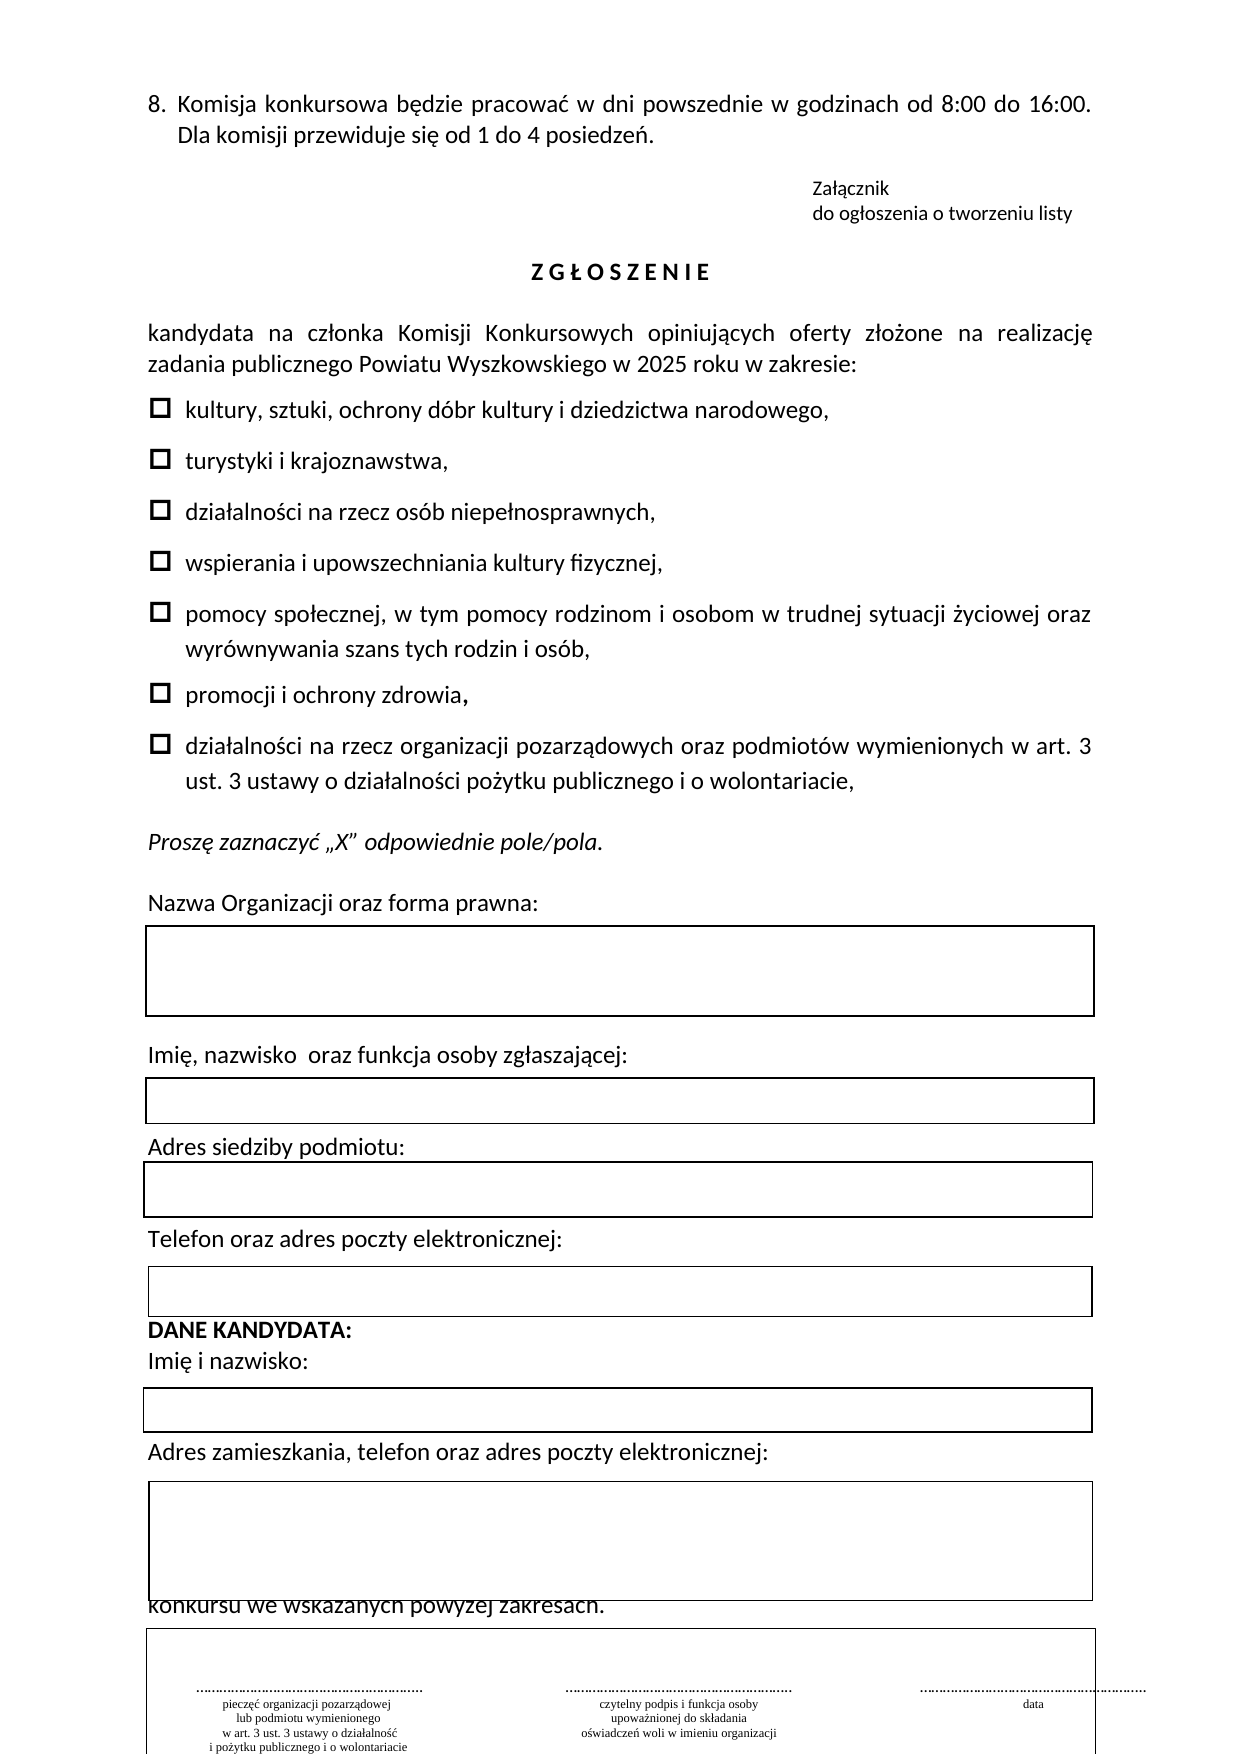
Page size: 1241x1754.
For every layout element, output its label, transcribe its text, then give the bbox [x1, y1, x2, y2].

text Oświadczamy, iż nasza organizacja/podmiot nie będzie ubiegał się o dotację w ramach konkursu we wskazanych powyżej zakresach. [148, 1601, 1093, 1619]
list wspierania i upowszechniania kultury fizycznej, [148, 531, 1093, 582]
text DANE KANDYDATA: [148, 1317, 1093, 1345]
text Adres siedziby podmiotu: [148, 1131, 1093, 1161]
text Nazwa Organizacji oraz forma prawna: [148, 887, 1093, 917]
list działalności na rzecz osób niepełnosprawnych, [148, 480, 1093, 531]
list działalności na rzecz organizacji pozarządowych oraz podmiotów wymienionych w art. 3 ust. 3 ustawy o działalności pożytku publicznego i o wolontariacie, [148, 714, 1093, 795]
text Telefon oraz adres poczty elektronicznej: [148, 1223, 1093, 1253]
text Imię, nazwisko oraz funkcja osoby zgłaszającej: [148, 1039, 1093, 1070]
text Załącznik do ogłoszenia o tworzeniu listy [812, 175, 1093, 226]
text Proszę zaznaczyć „X” odpowiednie pole/pola. [148, 826, 1093, 856]
text Imię i nazwisko: [148, 1345, 1093, 1375]
list kultury, sztuki, ochrony dóbr kultury i dziedzictwa narodowego, [148, 378, 1093, 429]
list Komisja konkursowa będzie pracować w dni powszednie w godzinach od 8:00 do 16:00. Dla komisji przewiduje się od 1 do 4 posiedzeń. [148, 89, 1093, 150]
text Z G Ł O S Z E N I E [148, 256, 1093, 287]
list turystyki i krajoznawstwa, [148, 429, 1093, 480]
list pomocy społecznej, w tym pomocy rodzinom i osobom w trudnej sytuacji życiowej oraz wyrównywania szans tych rodzin i osób, [148, 582, 1093, 663]
list promocji i ochrony zdrowia, [148, 663, 1093, 714]
text Adres zamieszkania, telefon oraz adres poczty elektronicznej: [148, 1436, 1093, 1467]
text kandydata na członka Komisji Konkursowych opiniujących oferty złożone na realizację zadania publicznego Powiatu Wyszkowskiego w 2025 roku w zakresie: [148, 317, 1093, 378]
